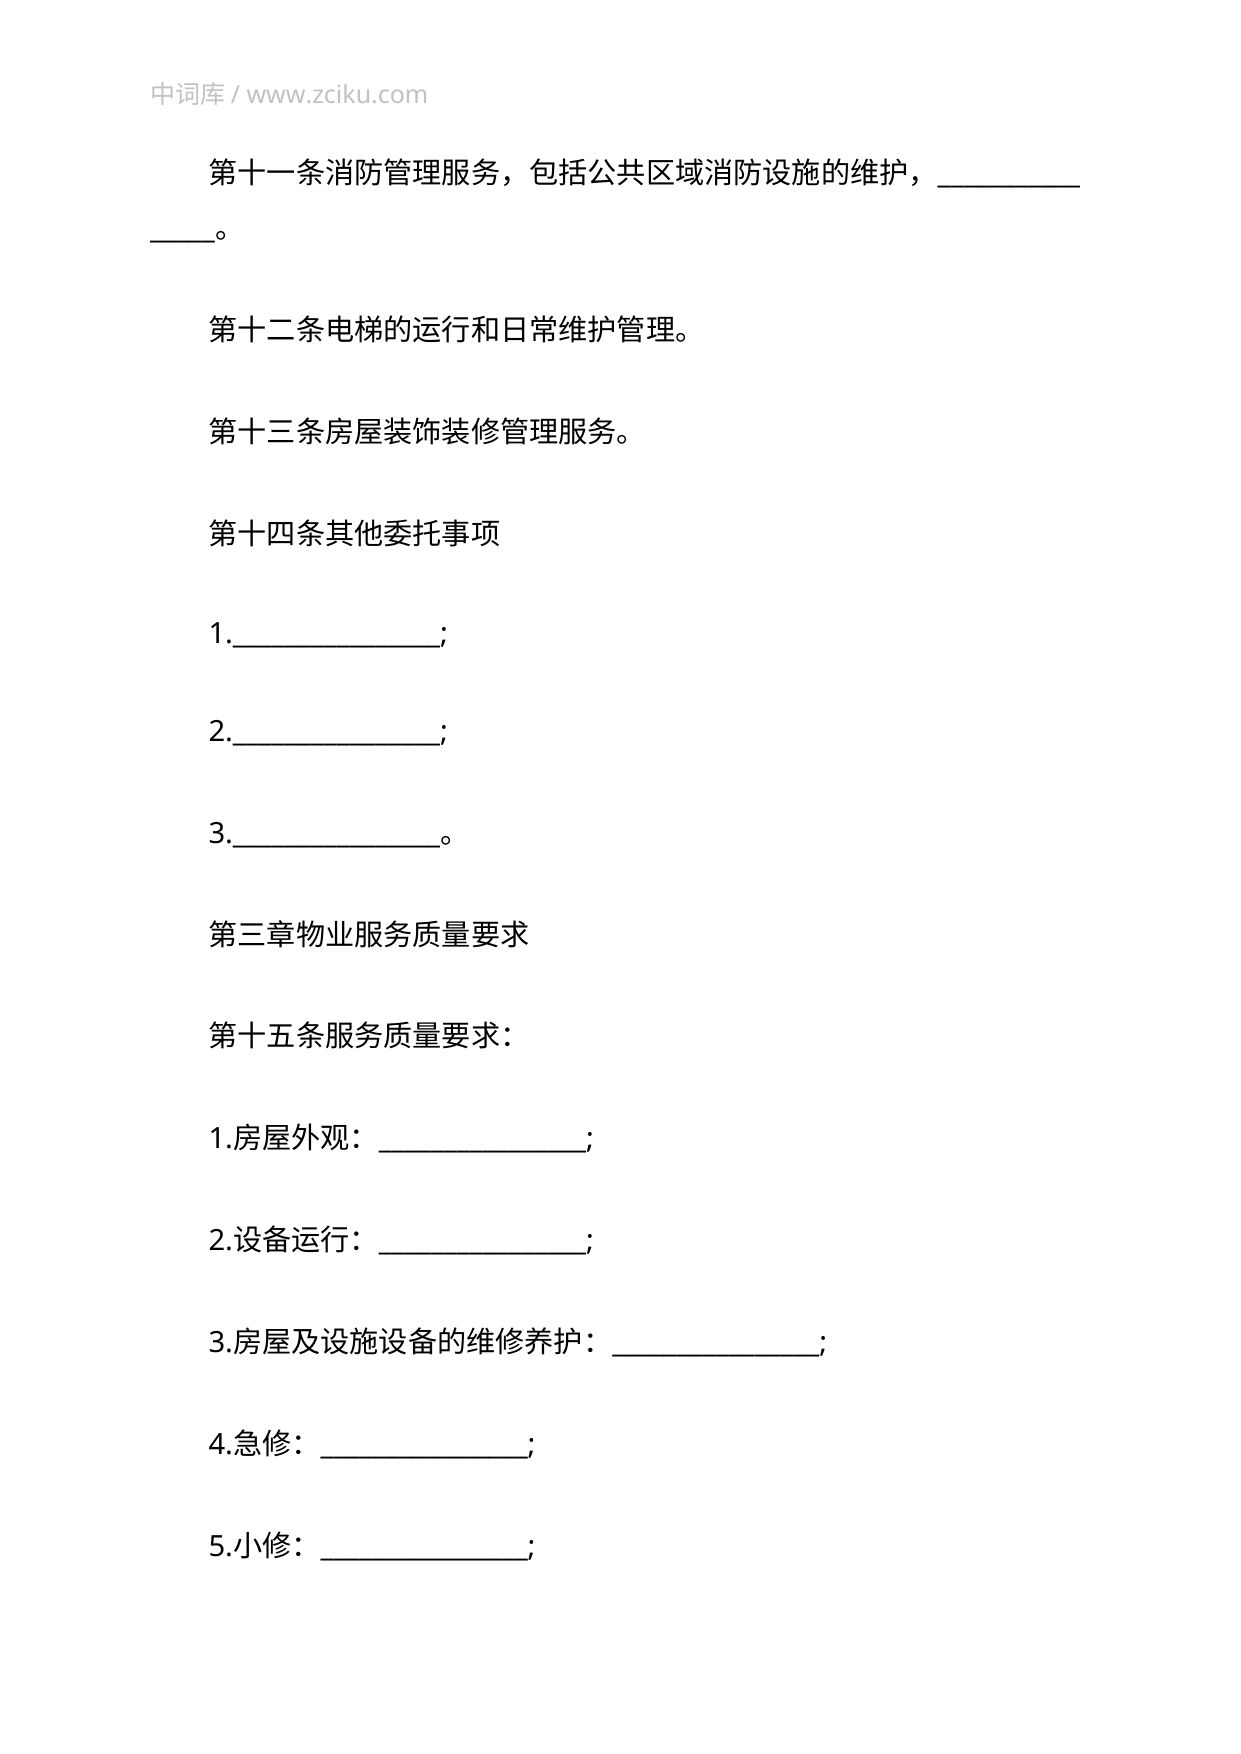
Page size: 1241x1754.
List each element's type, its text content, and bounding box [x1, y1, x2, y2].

text 2.设备运行：________________; [150, 1217, 1090, 1259]
text 4.急修：________________; [150, 1421, 1090, 1463]
text 1.________________; [150, 612, 1090, 652]
text 第十一条消防管理服务，包括公共区域消防设施的维护，________________。 [150, 150, 1090, 247]
text 1.房屋外观：________________; [150, 1115, 1090, 1157]
text 2.________________; [150, 711, 1090, 750]
text 第十三条房屋装饰装修管理服务。 [150, 409, 1090, 451]
text 第十五条服务质量要求： [150, 1013, 1090, 1055]
text 5.小修：________________; [150, 1523, 1090, 1565]
text 3.________________。 [150, 809, 1090, 852]
text 第十二条电梯的运行和日常维护管理。 [150, 307, 1090, 349]
text 第三章物业服务质量要求 [150, 911, 1090, 953]
text 第十四条其他委托事项 [150, 511, 1090, 553]
text 3.房屋及设施设备的维修养护：________________; [150, 1319, 1090, 1361]
